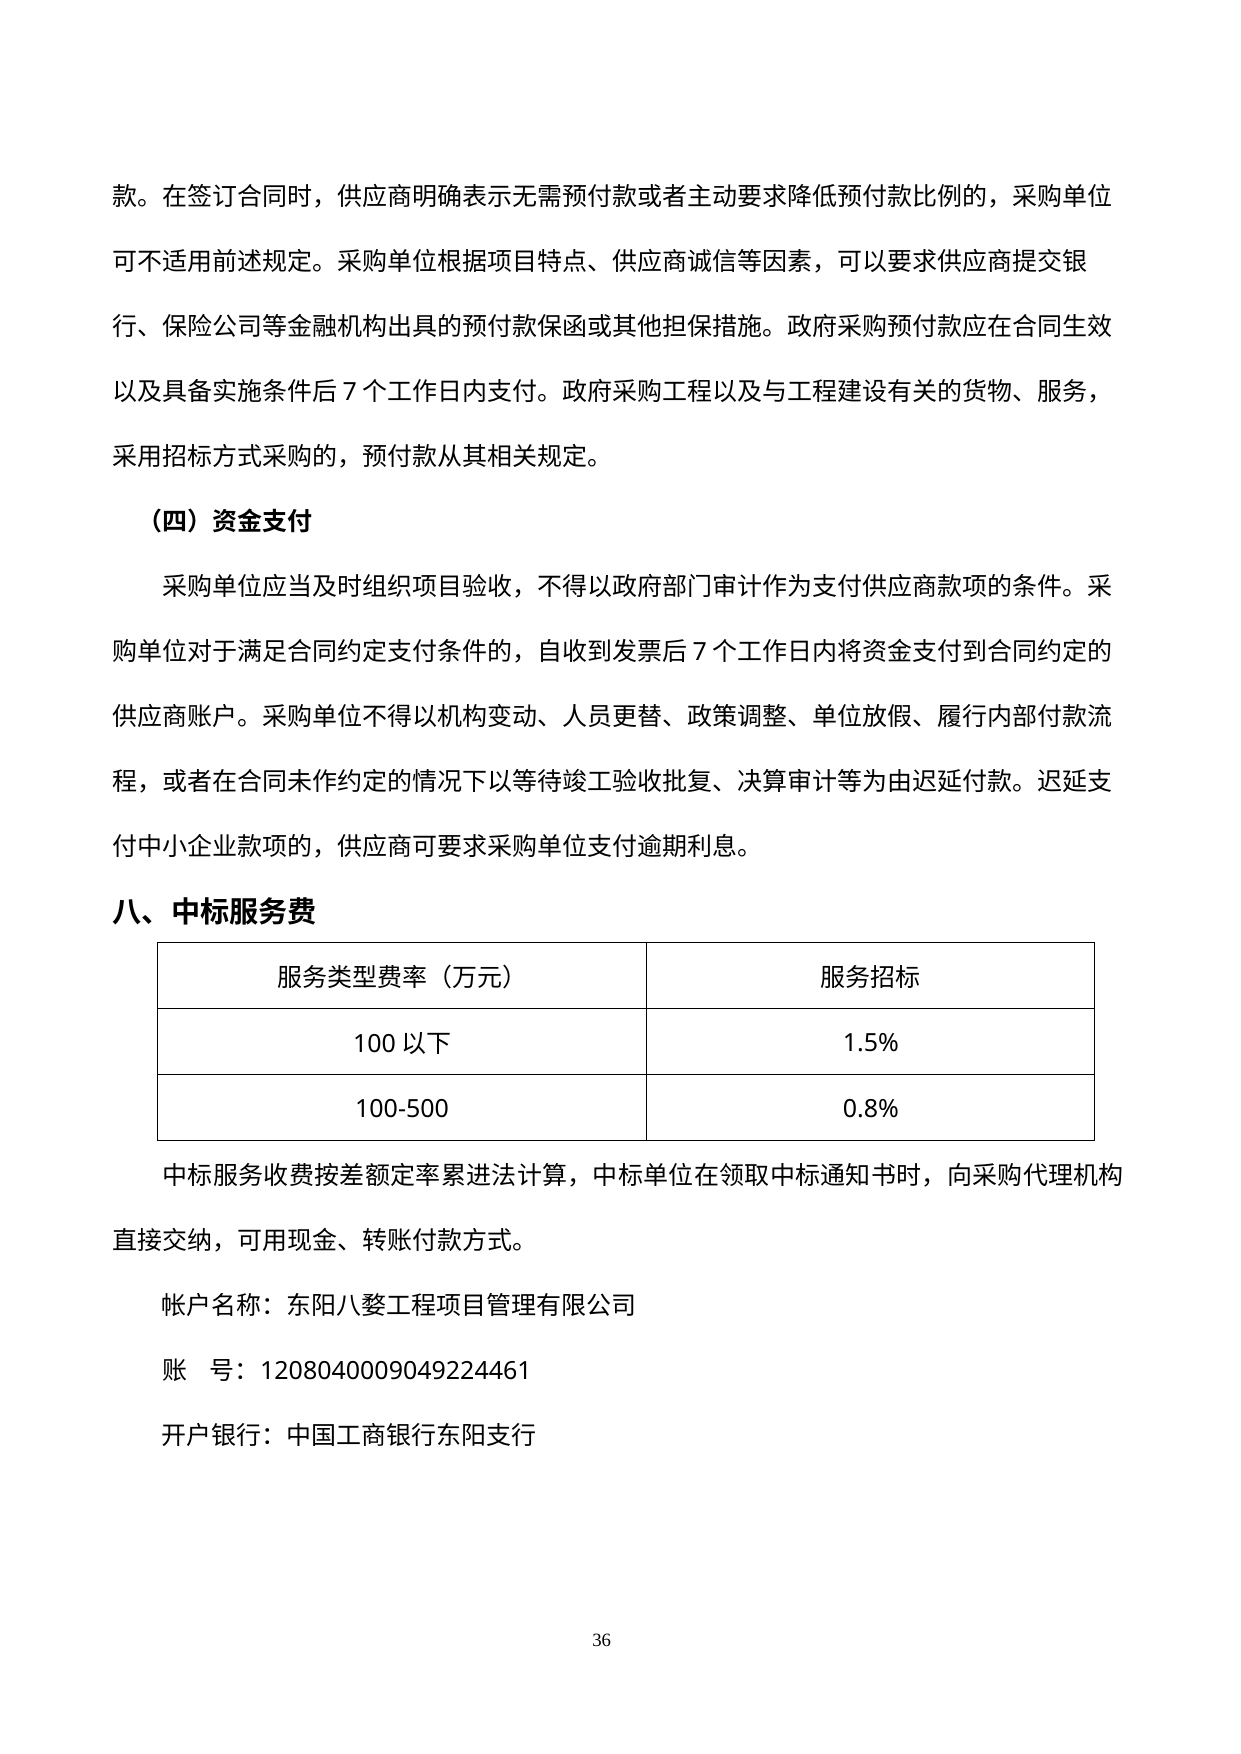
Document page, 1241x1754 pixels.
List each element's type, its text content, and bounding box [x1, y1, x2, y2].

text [112, 162, 1128, 487]
text 账 号：1208040009049224461 [112, 1336, 1128, 1401]
table_cell 1.5% [647, 1009, 1094, 1074]
text 开户银行：中国工商银行东阳支行 [112, 1401, 1128, 1466]
text 采购单位应当及时组织项目验收，不得以政府部门审计作为支付供应商款项的条件。采购单位对于满足合同约定支付条件的，自收到发票后7个工作日内将资金支付到合同约定的供应商账户。采购单位不得以机构变动、人员更替、政策调整、单位放假、履行内部付款流程，或者在合同未作约定的情况下以等待竣工验收批复、决算审计等为由迟延付款。迟延支付中小企业款项的，供应商可要求采购单位支付逾期利息。 [112, 552, 1128, 877]
table_header 服务类型费率（万元） [158, 943, 646, 1008]
table_cell 100以下 [158, 1009, 646, 1074]
text 帐户名称：东阳八婺工程项目管理有限公司 [112, 1271, 1128, 1336]
table_cell 100-500 [158, 1075, 646, 1140]
table_cell 0.8% [647, 1075, 1094, 1140]
table_header 服务招标 [647, 943, 1094, 1008]
text 八、中标服务费 [112, 877, 1128, 942]
text 中标服务收费按差额定率累进法计算，中标单位在领取中标通知书时，向采购代理机构直接交纳，可用现金、转账付款方式。 [112, 1141, 1128, 1271]
text （四）资金支付 [112, 487, 1128, 552]
